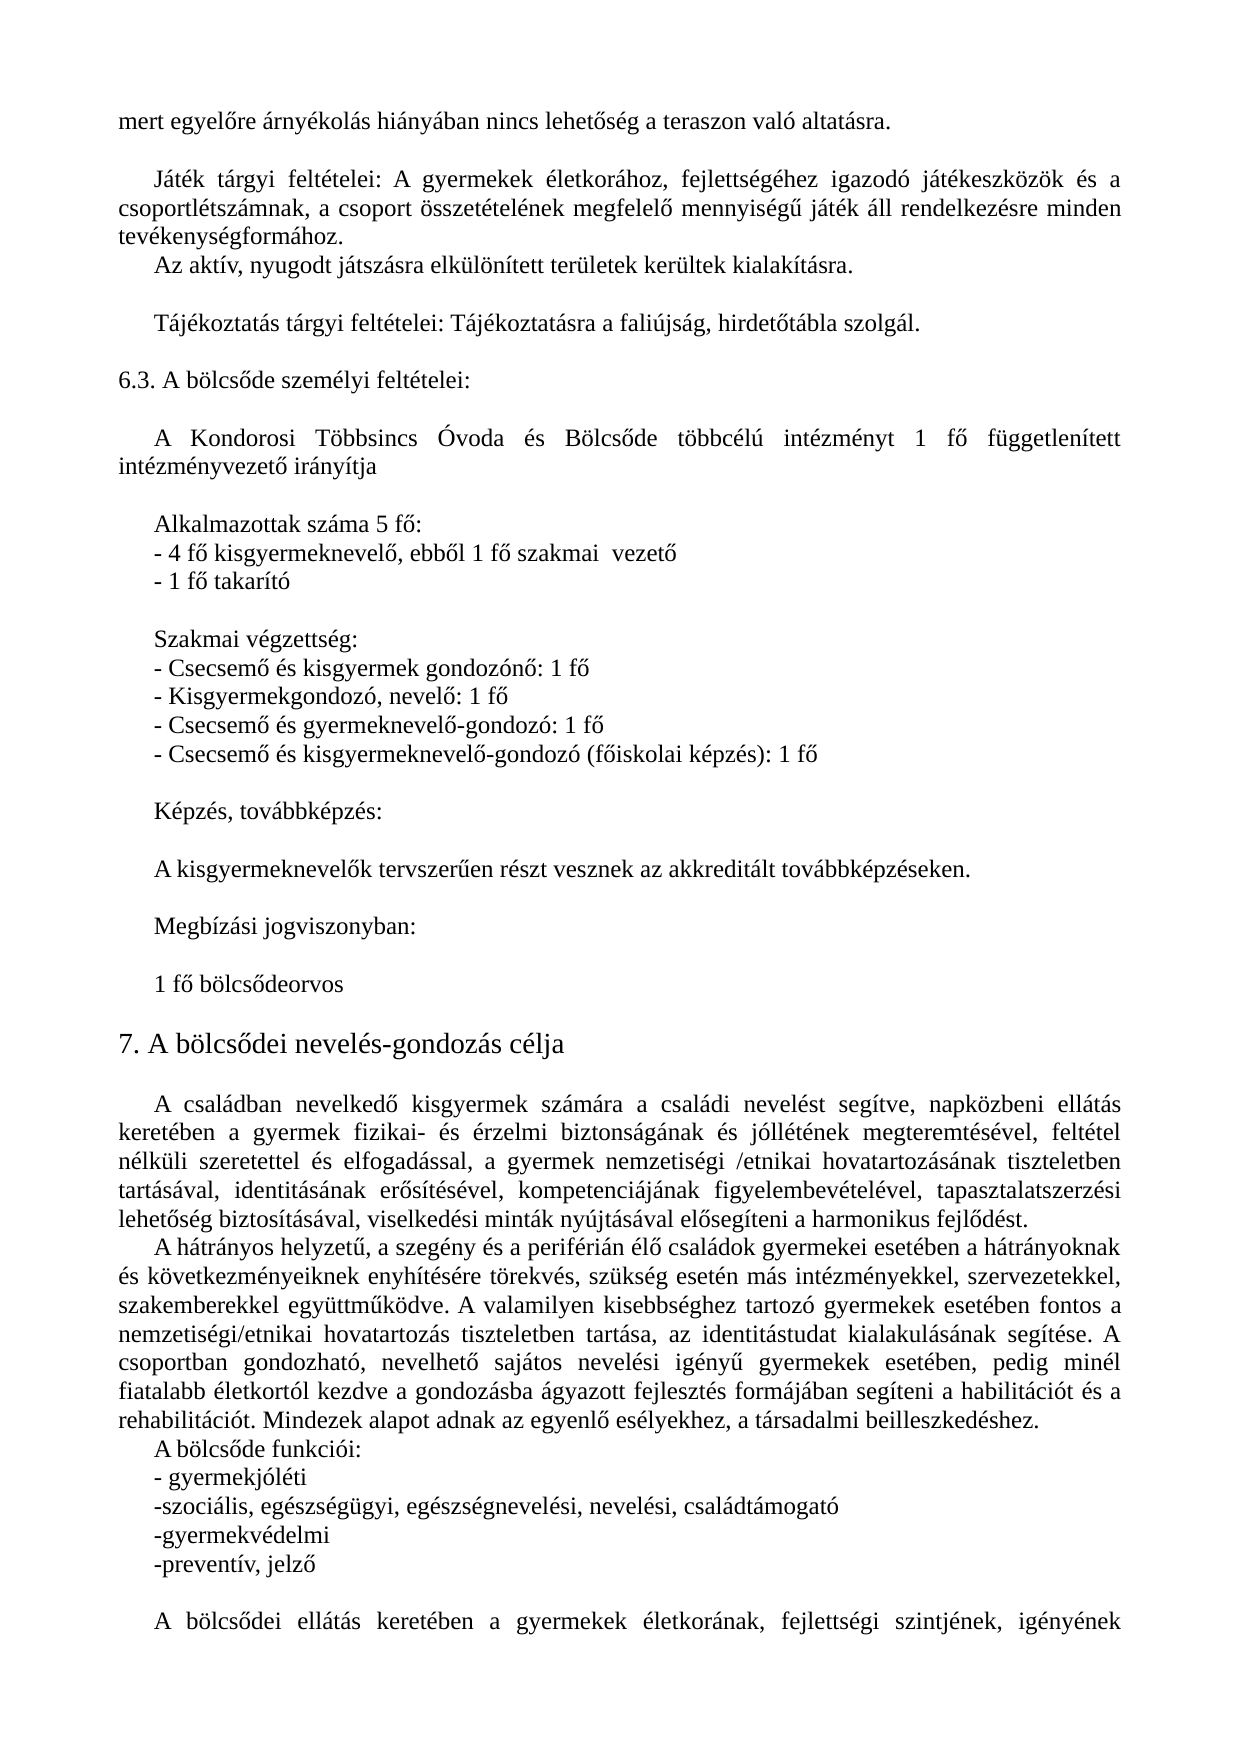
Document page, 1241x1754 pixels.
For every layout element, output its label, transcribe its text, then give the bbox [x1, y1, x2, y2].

text Az aktív, nyugodt játszásra elkülönített területek kerültek kialakításra. [118, 250, 1122, 279]
text - Csecsemő és gyermeknevelő-gondozó: 1 fő [118, 710, 1122, 739]
text Tájékoztatás tárgyi feltételei: Tájékoztatásra a faliújság, hirdetőtábla szolgál. [118, 308, 1122, 336]
text A családban nevelkedő kisgyermek számára a családi nevelést segítve, napközbeni ellátás keretében a gyermek fizikai- és érzelmi biztonságának és jóllétének megteremtésével, feltétel nélküli szeretettel és elfogadással, a gyermek nemzetiségi /etnikai hovatartozásának tiszteletben tartásával, identitásának erősítésével, kompetenciájának figyelembevételével, tapasztalatszerzési lehetőség biztosításával, viselkedési minták nyújtásával elősegíteni a harmonikus fejlődést. [118, 1089, 1122, 1232]
text A Kondorosi Többsincs Óvoda és Bölcsőde többcélú intézményt 1 fő függetlenített intézményvezető irányítja [118, 423, 1122, 480]
text - 4 fő kisgyermeknevelő, ebből 1 fő szakmai vezető [118, 538, 1122, 566]
text 1 fő bölcsődeorvos [118, 969, 1122, 998]
text A bölcsőde funkciói: [118, 1434, 1122, 1462]
text Képzés, továbbképzés: [118, 796, 1122, 825]
text -szociális, egészségügyi, egészségnevelési, nevelési, családtámogató [118, 1491, 1122, 1520]
subtitle 6.3. A bölcsőde személyi feltételei: [118, 365, 1122, 394]
text -gyermekvédelmi [118, 1520, 1122, 1549]
text Megbízási jogviszonyban: [118, 911, 1122, 940]
text - gyermekjóléti [118, 1462, 1122, 1491]
text -preventív, jelző [118, 1549, 1122, 1577]
text Alkalmazottak száma 5 fő: [118, 509, 1122, 538]
text Szakmai végzettség: [118, 624, 1122, 653]
text - Kisgyermekgondozó, nevelő: 1 fő [118, 681, 1122, 710]
text A hátrányos helyzetű, a szegény és a periférián élő családok gyermekei esetében a hátrányoknak és következményeiknek enyhítésére törekvés, szükség esetén más intézményekkel, szervezetekkel, szakemberekkel együttműködve. A valamilyen kisebbséghez tartozó gyermekek esetében fontos a nemzetiségi/etnikai hovatartozás tiszteletben tartása, az identitástudat kialakulásának segítése. A csoportban gondozható, nevelhető sajátos nevelési igényű gyermekek esetében, pedig minél fiatalabb életkortól kezdve a gondozásba ágyazott fejlesztés formájában segíteni a habilitációt és a rehabilitációt. Mindezek alapot adnak az egyenlő esélyekhez, a társadalmi beilleszkedéshez. [118, 1232, 1122, 1434]
text - Csecsemő és kisgyermeknevelő-gondozó (főiskolai képzés): 1 fő [118, 739, 1122, 768]
subtitle 7. A bölcsődei nevelés-gondozás célja [118, 1026, 1122, 1060]
text - 1 fő takarító [118, 566, 1122, 595]
text Játék tárgyi feltételei: A gyermekek életkorához, fejlettségéhez igazodó játékeszközök és a csoportlétszámnak, a csoport összetételének megfelelő mennyiségű játék áll rendelkezésre minden tevékenységformához. [118, 164, 1122, 250]
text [118, 106, 1122, 135]
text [118, 1606, 1122, 1635]
text A kisgyermeknevelők tervszerűen részt vesznek az akkreditált továbbképzéseken. [118, 854, 1122, 883]
text - Csecsemő és kisgyermek gondozónő: 1 fő [118, 653, 1122, 681]
